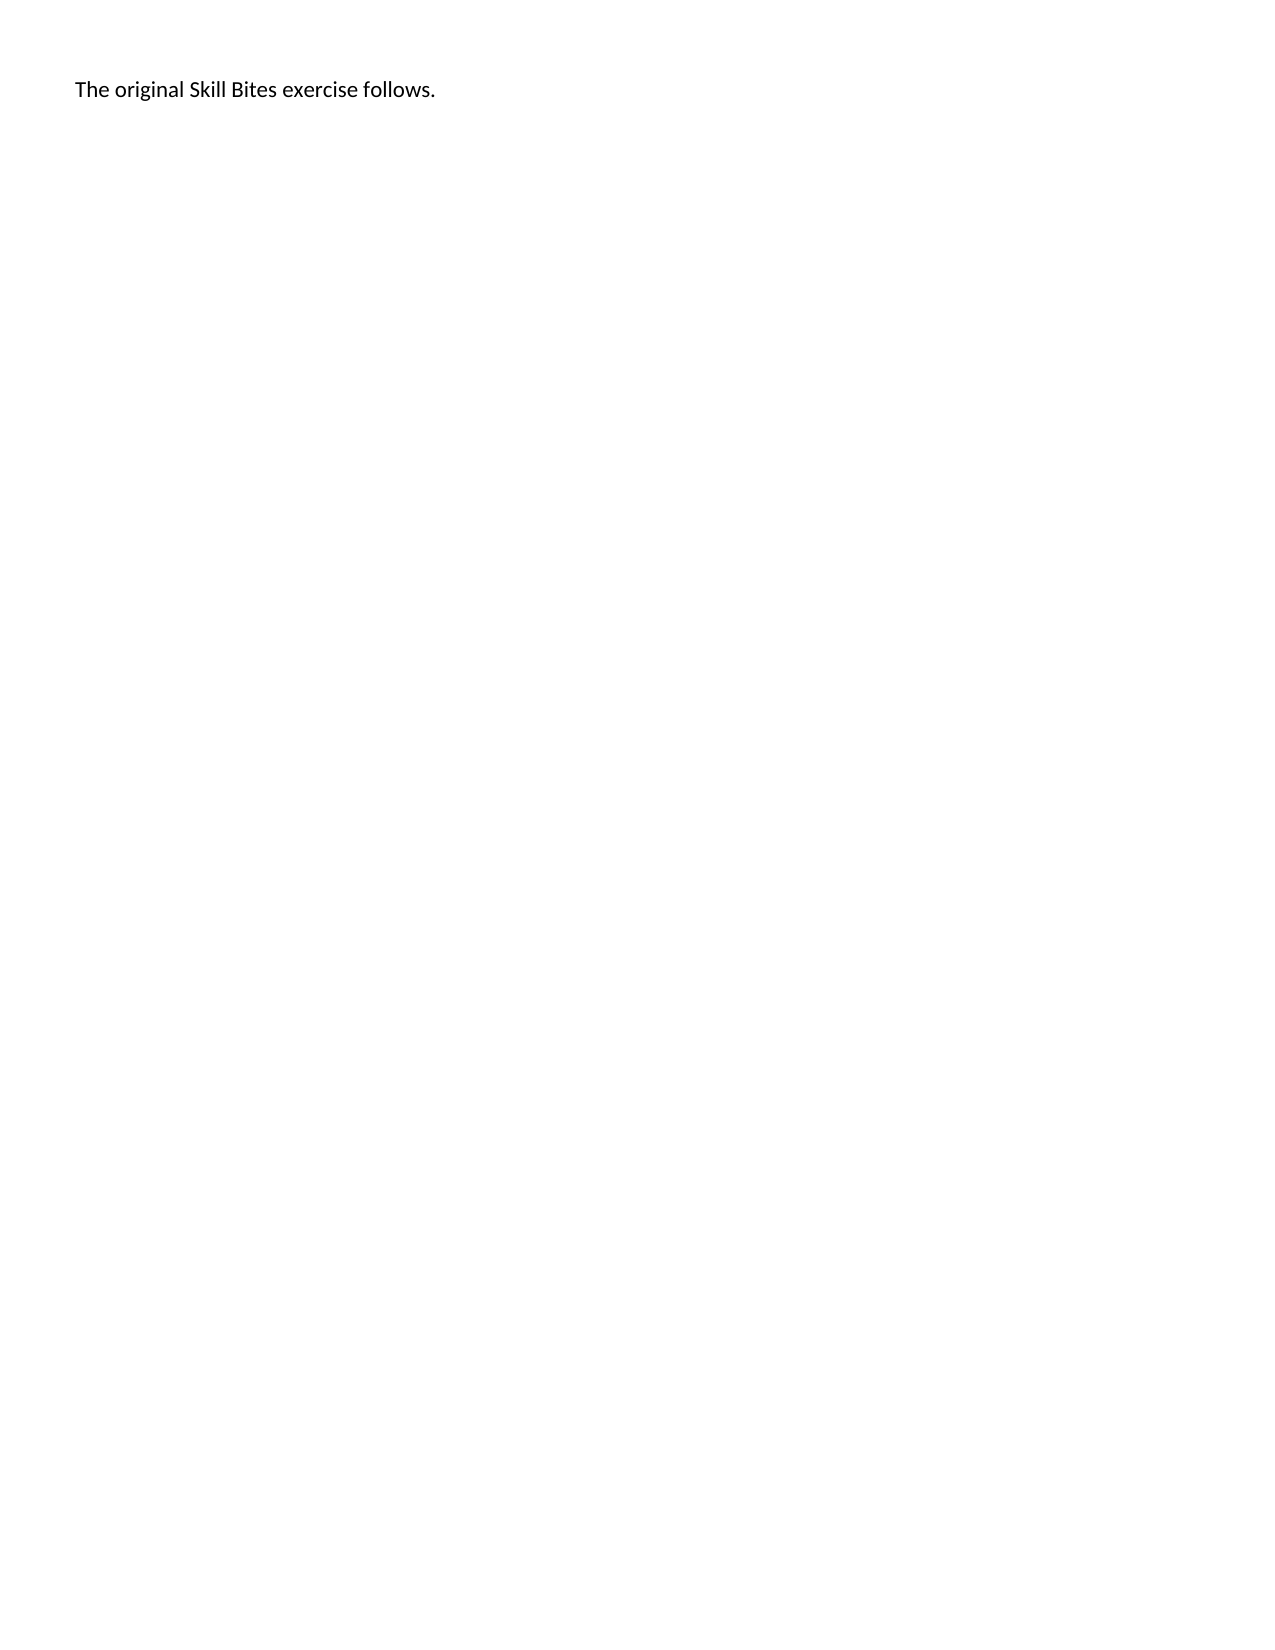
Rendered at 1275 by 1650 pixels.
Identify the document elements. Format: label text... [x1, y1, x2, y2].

text The original Skill Bites exercise follows. [75, 75, 1200, 103]
